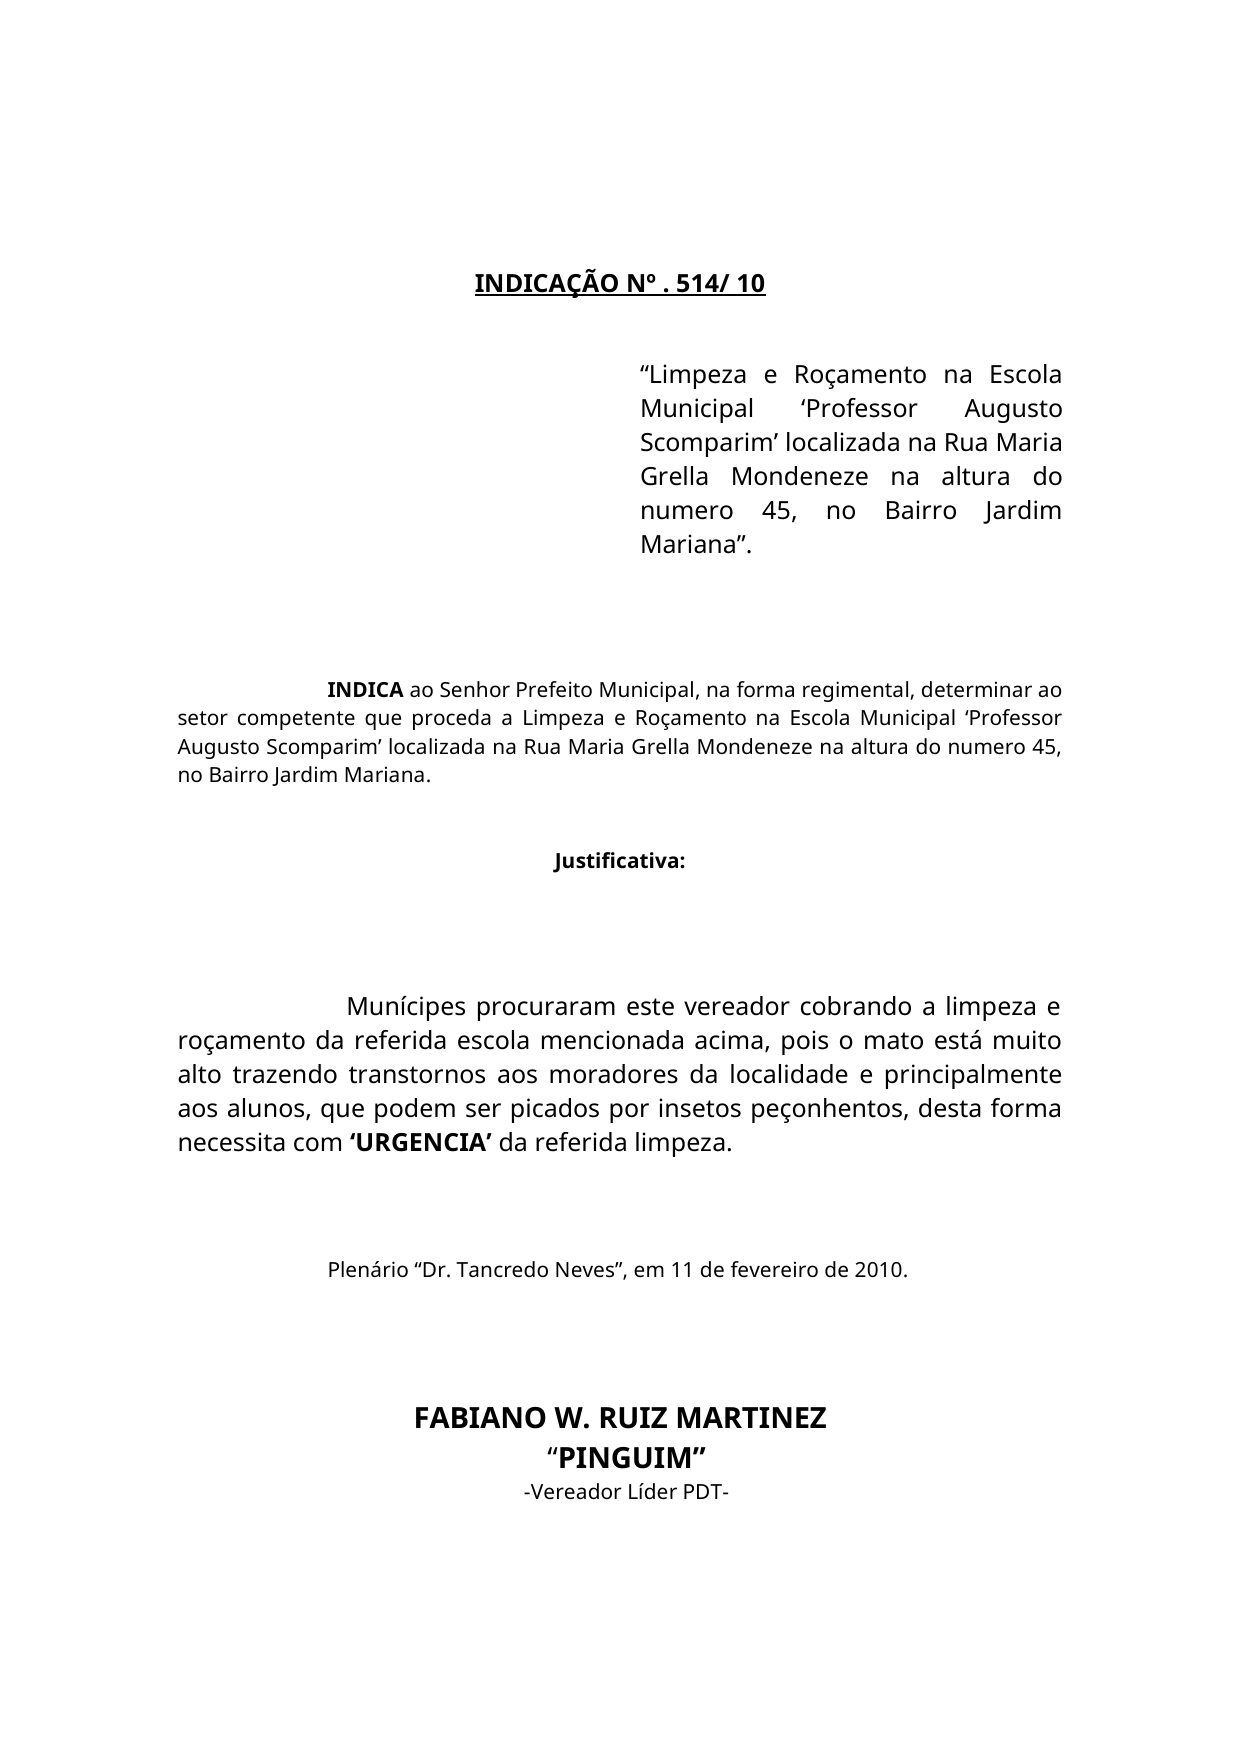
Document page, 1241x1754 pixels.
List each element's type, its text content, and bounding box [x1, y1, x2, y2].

text Justificativa: [177, 846, 1063, 874]
text Munícipes procuraram este vereador cobrando a limpeza e roçamento da referida escola mencionada acima, pois o mato está muito alto trazendo transtornos aos moradores da localidade e principalmente aos alunos, que podem ser picados por insetos peçonhentos, desta forma necessita com ‘URGENCIA’ da referida limpeza. [177, 989, 1063, 1158]
title INDICAÇÃO Nº . 514/ 10 [177, 266, 1063, 300]
text -Vereador Líder PDT- [177, 1477, 1063, 1505]
text Plenário “Dr. Tancredo Neves”, em 11 de fevereiro de 2010. [177, 1255, 1063, 1283]
text “PINGUIM” [177, 1437, 1063, 1477]
text FABIANO W. RUIZ MARTINEZ [177, 1398, 1063, 1437]
text INDICA ao Senhor Prefeito Municipal, na forma regimental, determinar ao setor competente que proceda a Limpeza e Roçamento na Escola Municipal ‘Professor Augusto Scomparim’ localizada na Rua Maria Grella Mondeneze na altura do numero 45, no Bairro Jardim Mariana. [177, 675, 1063, 789]
text “Limpeza e Roçamento na Escola Municipal ‘Professor Augusto Scomparim’ localizada na Rua Maria Grella Mondeneze na altura do numero 45, no Bairro Jardim Mariana”. [640, 357, 1063, 561]
